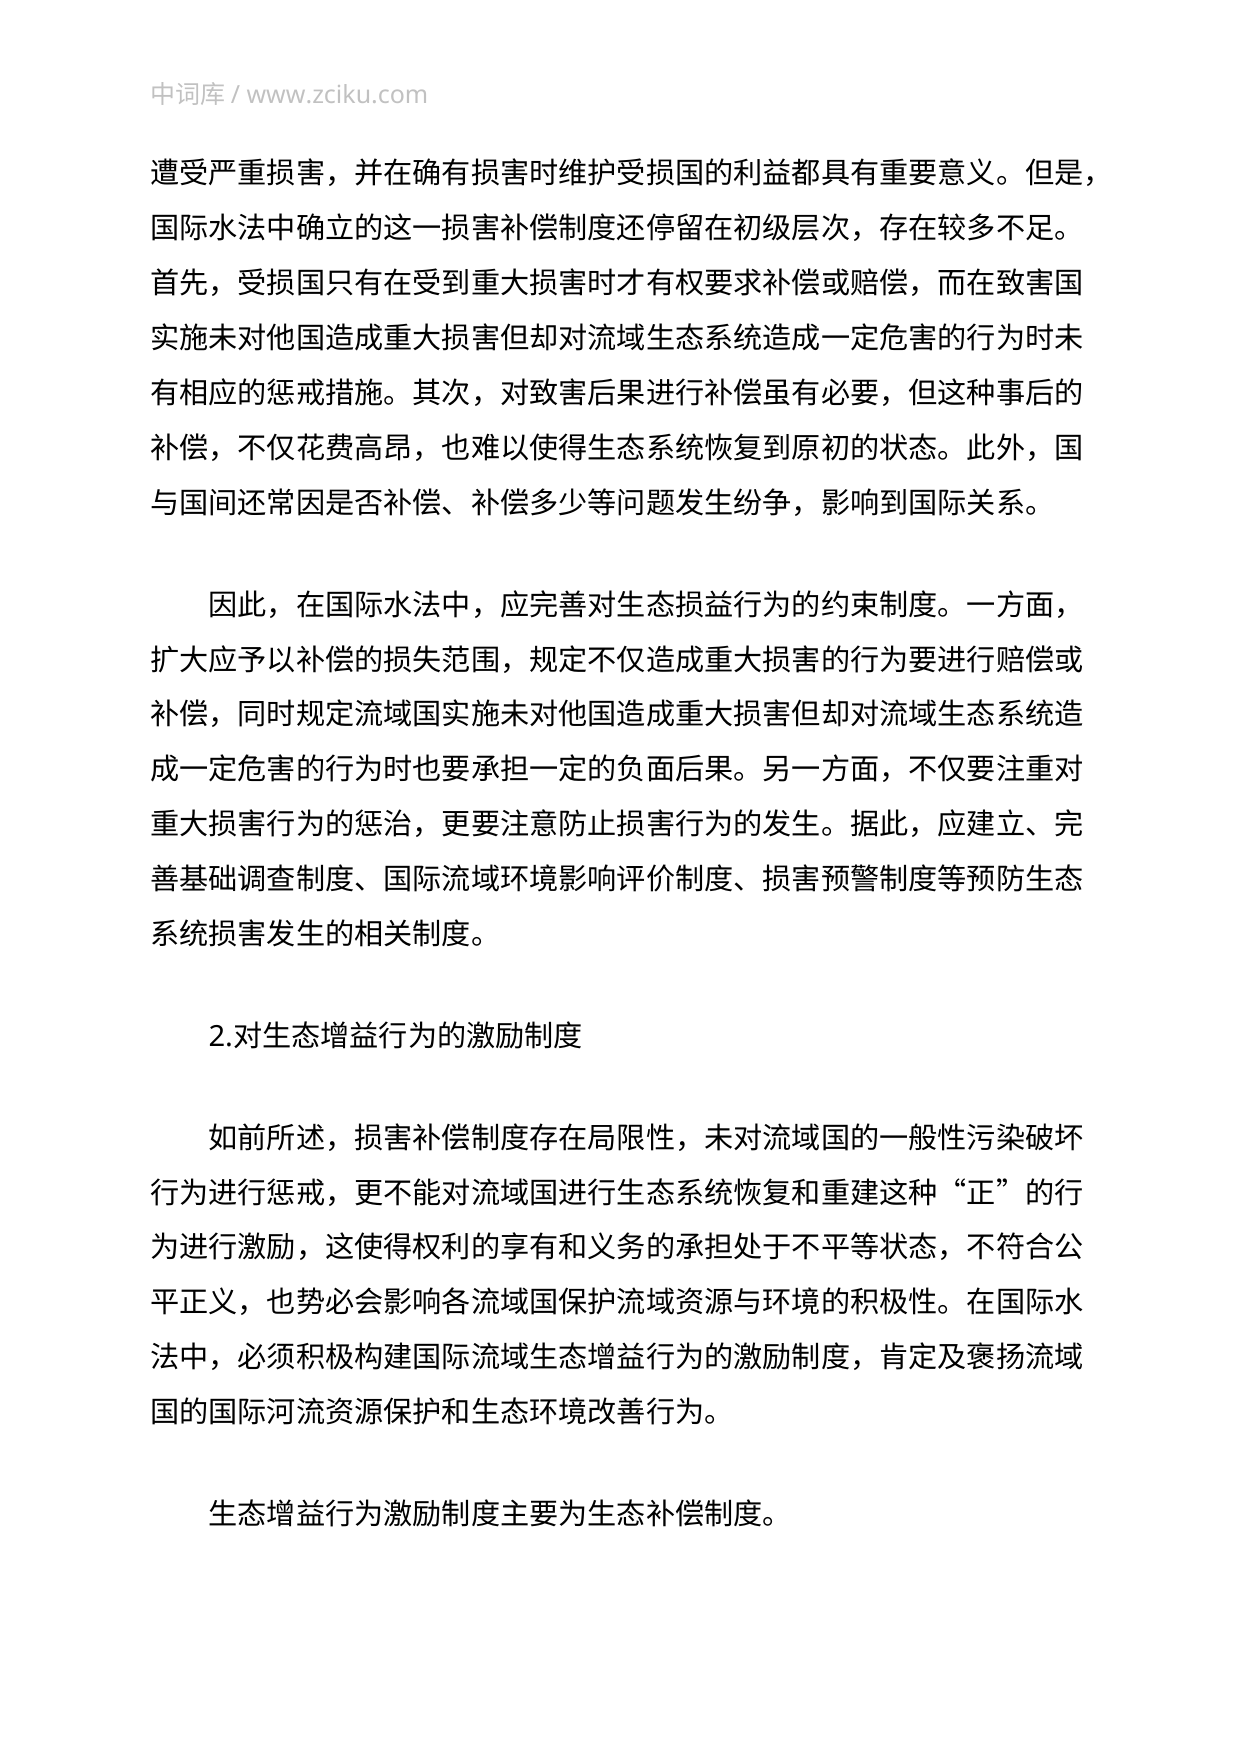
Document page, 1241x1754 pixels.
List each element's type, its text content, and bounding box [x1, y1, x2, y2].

text 因此，在国际水法中，应完善对生态损益行为的约束制度。一方面，扩大应予以补偿的损失范围，规定不仅造成重大损害的行为要进行赔偿或补偿，同时规定流域国实施未对他国造成重大损害但却对流域生态系统造成一定危害的行为时也要承担一定的负面后果。另一方面，不仅要注重对重大损害行为的惩治，更要注意防止损害行为的发生。据此，应建立、完善基础调查制度、国际流域环境影响评价制度、损害预警制度等预防生态系统损害发生的相关制度。 [150, 581, 1090, 953]
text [150, 150, 1090, 522]
text 2.对生态增益行为的激励制度 [150, 1012, 1090, 1055]
text 如前所述，损害补偿制度存在局限性，未对流域国的一般性污染破坏行为进行惩戒，更不能对流域国进行生态系统恢复和重建这种“正”的行为进行激励，这使得权利的享有和义务的承担处于不平等状态，不符合公平正义，也势必会影响各流域国保护流域资源与环境的积极性。在国际水法中，必须积极构建国际流域生态增益行为的激励制度，肯定及褒扬流域国的国际河流资源保护和生态环境改善行为。 [150, 1114, 1090, 1431]
text 生态增益行为激励制度主要为生态补偿制度。 [150, 1491, 1090, 1533]
